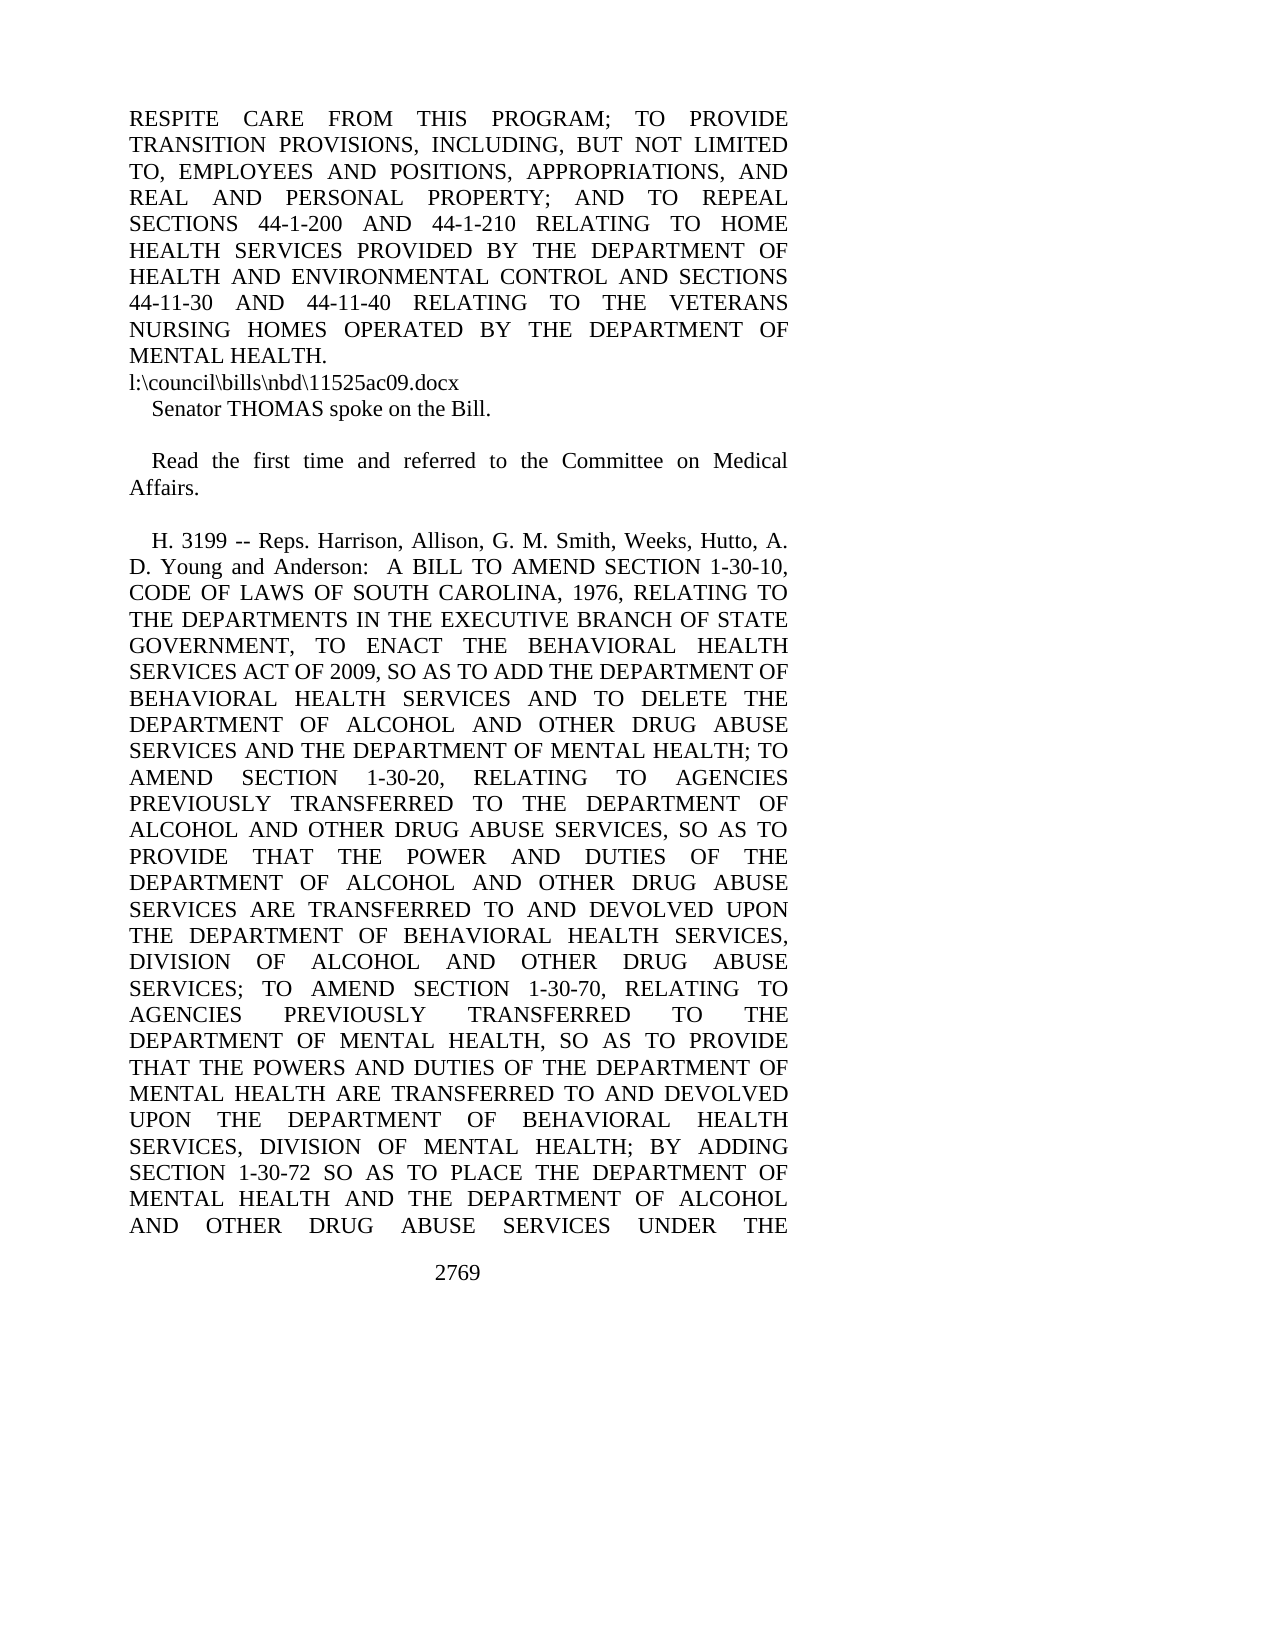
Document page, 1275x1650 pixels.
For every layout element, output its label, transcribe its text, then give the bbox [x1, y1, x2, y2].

text Senator THOMAS spoke on the Bill. [129, 395, 789, 421]
text Read the first time and referred to the Committee on Medical Affairs. [129, 448, 789, 500]
text l:\council\bills\nbd\11525ac09.docx [129, 368, 789, 395]
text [129, 527, 789, 1238]
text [129, 105, 789, 368]
